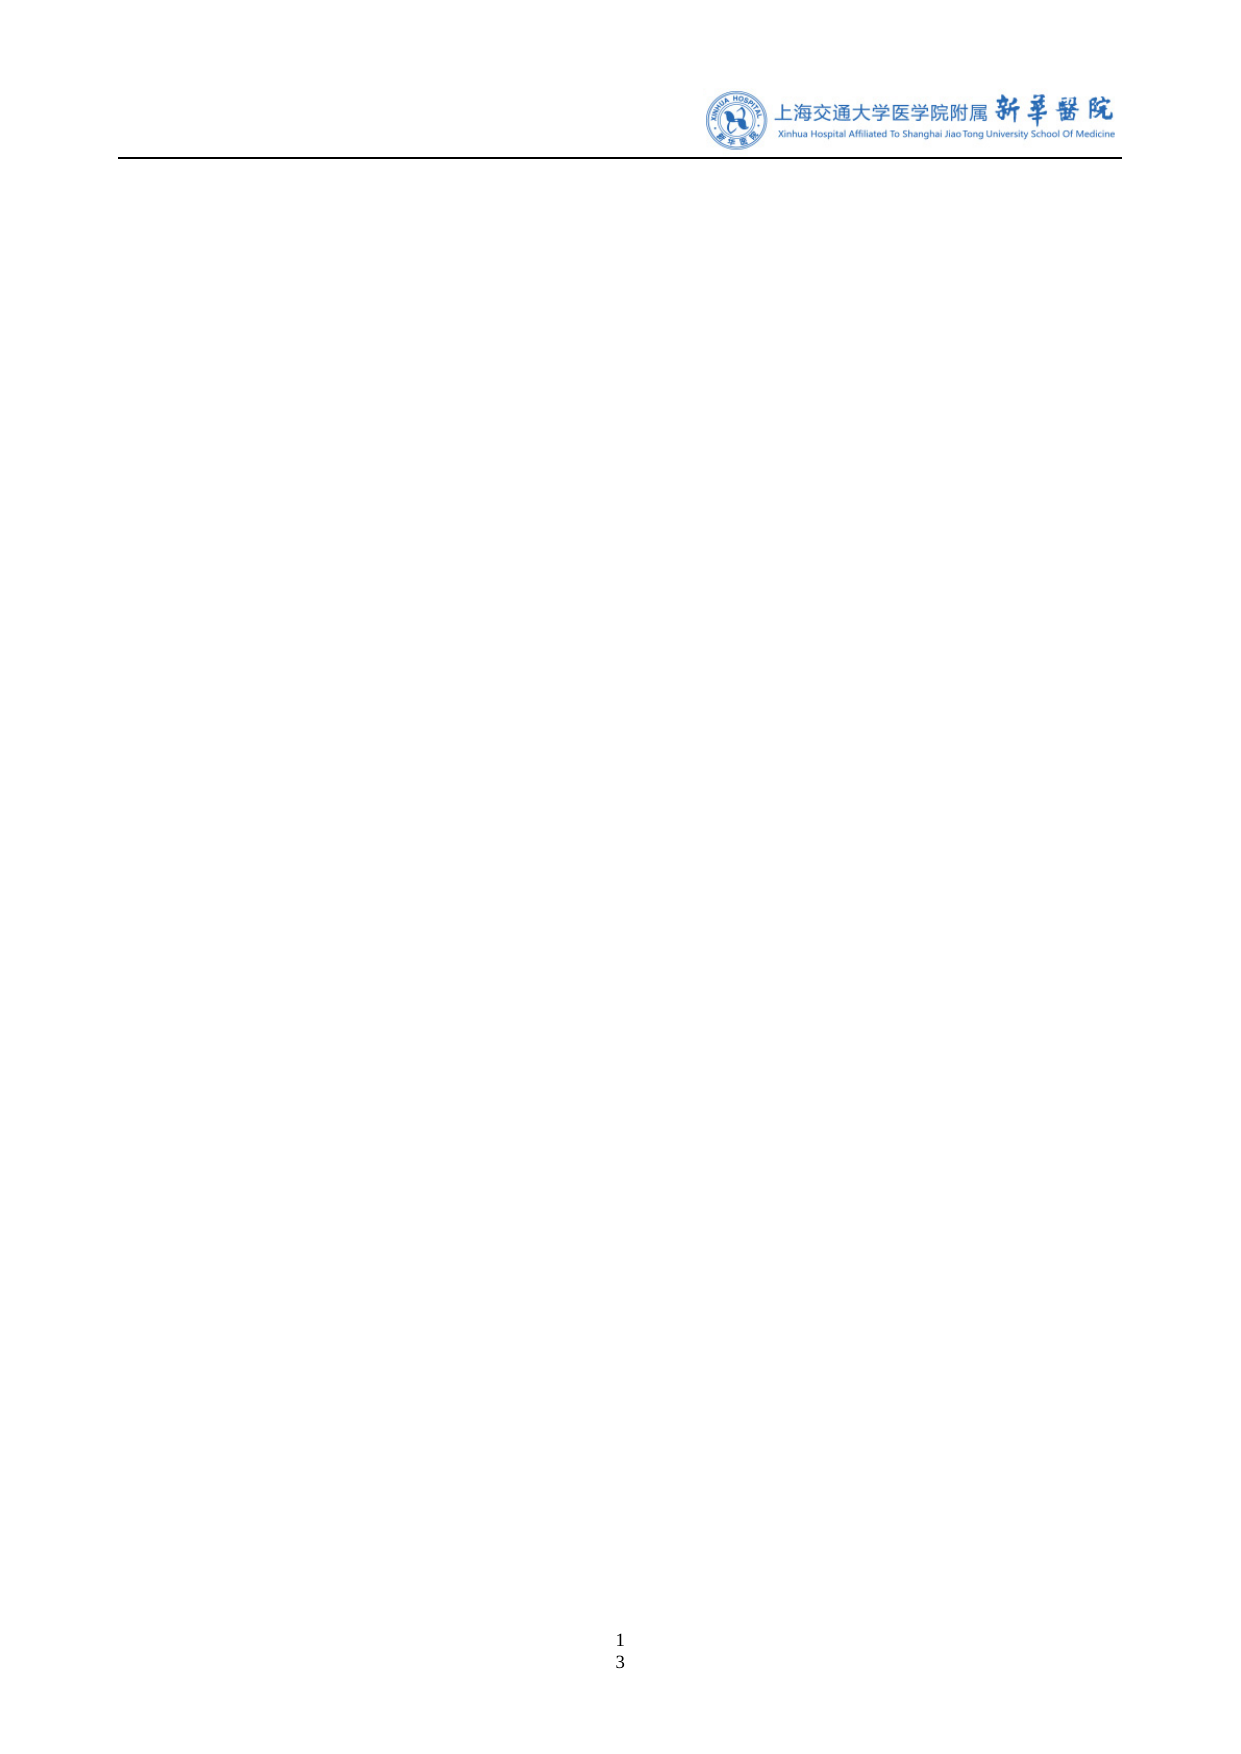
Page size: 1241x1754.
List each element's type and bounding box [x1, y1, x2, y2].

picture [702, 88, 1123, 156]
